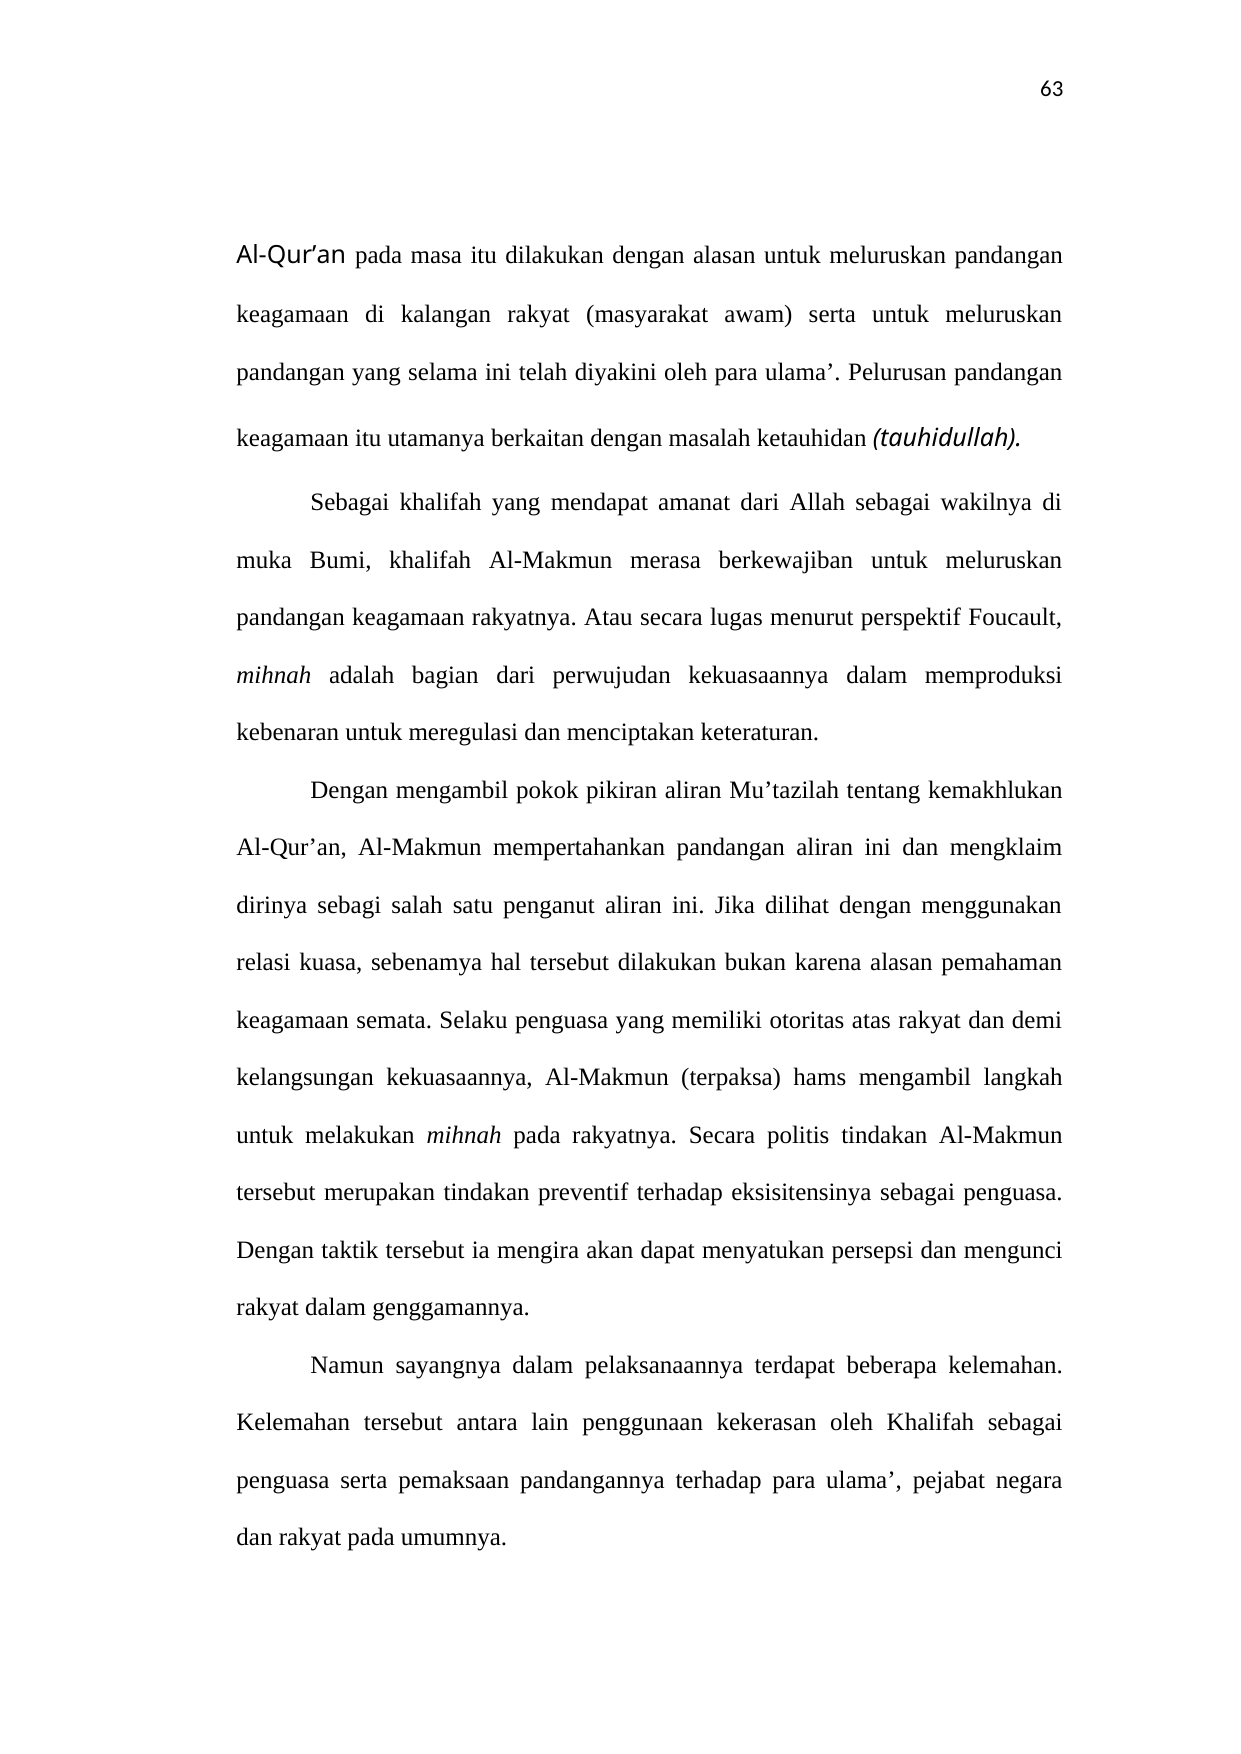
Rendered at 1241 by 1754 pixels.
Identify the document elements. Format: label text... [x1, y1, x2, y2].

text Dengan mengambil pokok pikiran aliran Mu’tazilah tentang kemakhlukan Al-Qur’an, Al-Makmun mempertahankan pandangan aliran ini dan mengklaim dirinya sebagi salah satu penganut aliran ini. Jika dilihat dengan menggunakan relasi kuasa, sebenamya hal tersebut dilakukan bukan karena alasan pemahaman keagamaan semata. Selaku penguasa yang memiliki otoritas atas rakyat dan demi kelangsungan kekuasaannya, Al-Makmun (terpaksa) hams mengambil langkah untuk melakukan mihnah pada rakyatnya. Secara politis tindakan Al-Makmun tersebut merupakan tindakan preventif terhadap eksisitensinya sebagai penguasa. Dengan taktik tersebut ia mengira akan dapat menyatukan persepsi dan mengunci rakyat dalam genggamannya. [236, 775, 1063, 1321]
text Sebagai khalifah yang mendapat amanat dari Allah sebagai wakilnya di muka Bumi, khalifah Al-Makmun merasa berkewajiban untuk meluruskan pandangan keagamaan rakyatnya. Atau secara lugas menurut perspektif Foucault, mihnah adalah bagian dari perwujudan kekuasaannya dalam memproduksi kebenaran untuk meregulasi dan menciptakan keteraturan. [236, 487, 1063, 746]
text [236, 236, 1063, 453]
text Namun sayangnya dalam pelaksanaannya terdapat beberapa kelemahan. Kelemahan tersebut antara lain penggunaan kekerasan oleh Khalifah sebagai penguasa serta pemaksaan pandangannya terhadap para ulama’, pejabat negara dan rakyat pada umumnya. [236, 1350, 1063, 1551]
